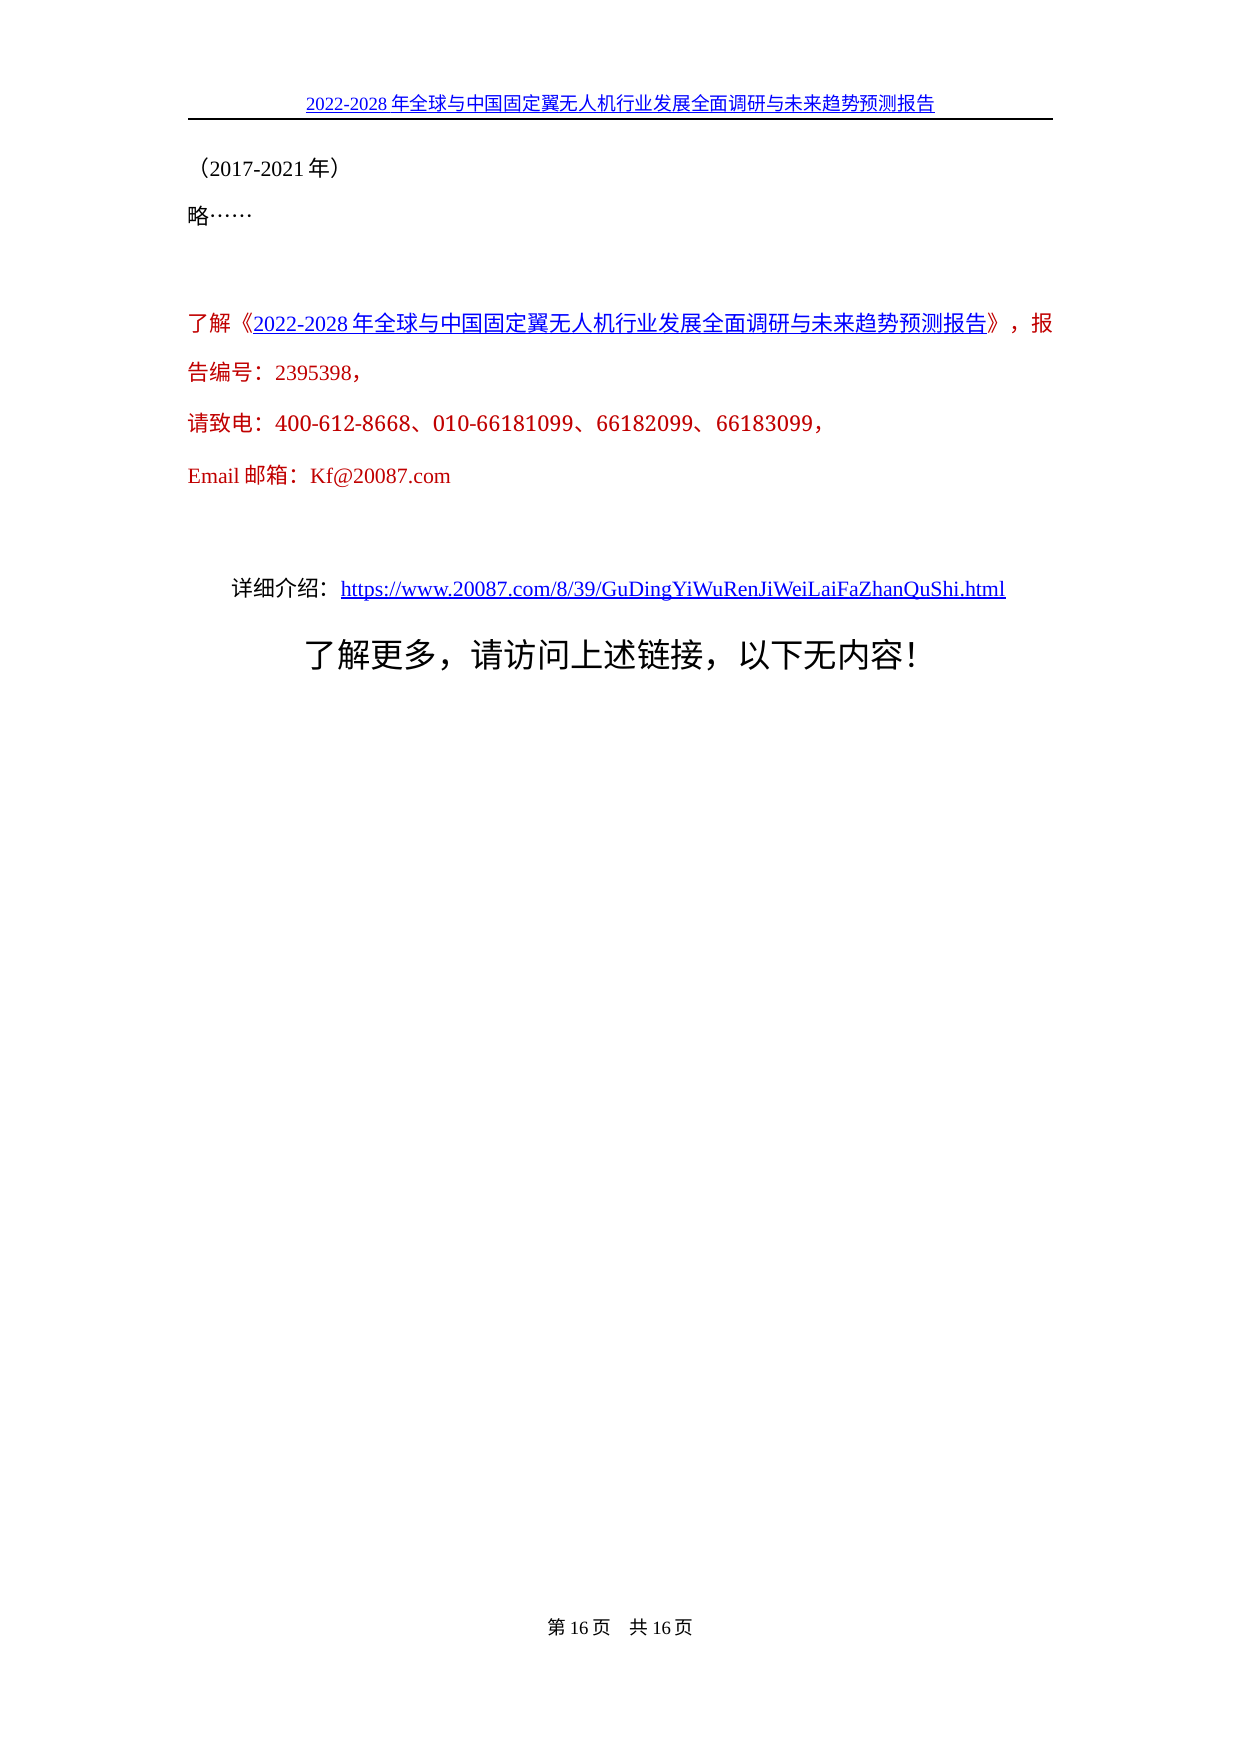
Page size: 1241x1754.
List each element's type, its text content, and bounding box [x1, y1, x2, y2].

text 了解《2022-2028年全球与中国固定翼无人机行业发展全面调研与未来趋势预测报告》，报告编号：2395398， [187, 305, 1053, 387]
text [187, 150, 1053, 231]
text 请致电：400-612-8668、010-66181099、66182099、66183099， [187, 406, 1053, 438]
text 详细介绍：https://www.20087.com/8/39/GuDingYiWuRenJiWeiLaiFaZhanQuShi.html [187, 570, 1053, 603]
text Email邮箱：Kf@20087.com [187, 457, 1053, 490]
title 了解更多，请访问上述链接，以下无内容！ [187, 620, 1053, 685]
